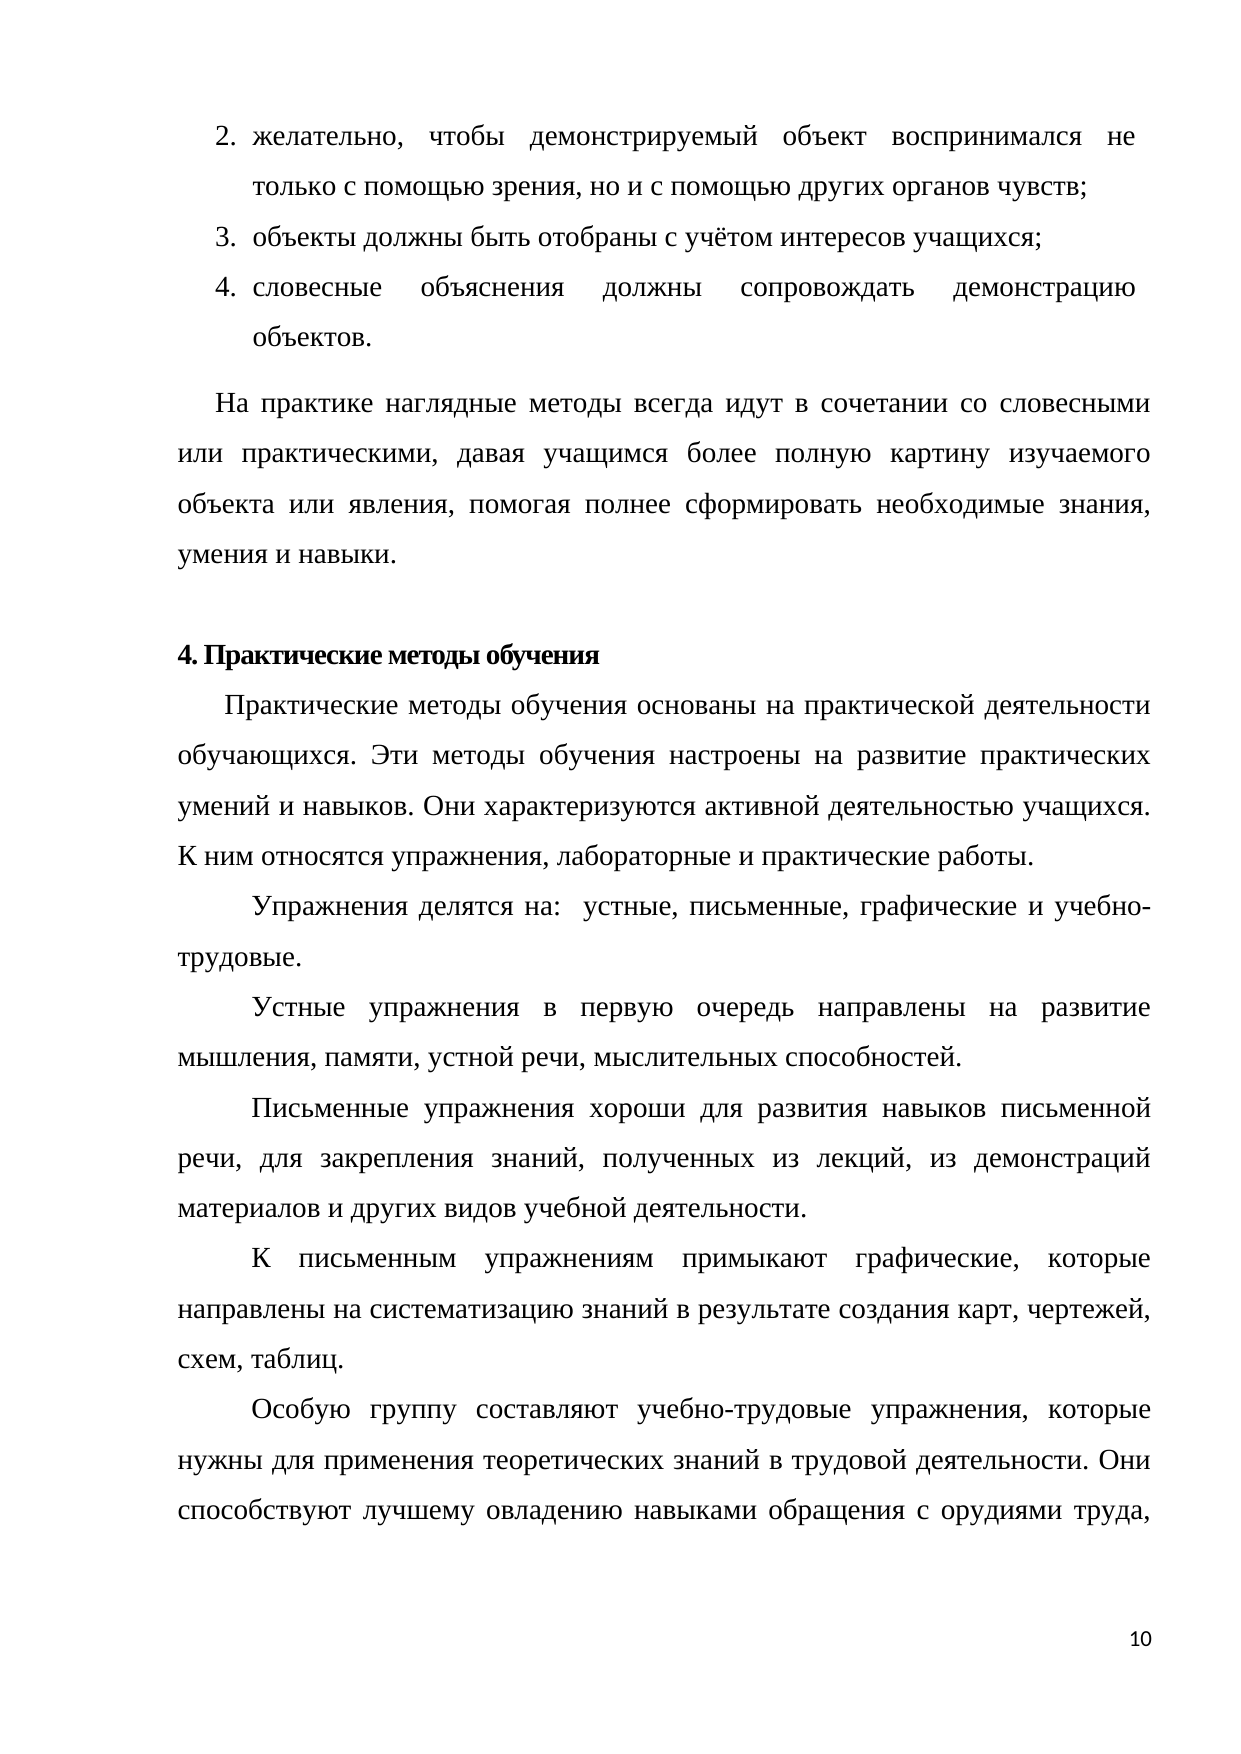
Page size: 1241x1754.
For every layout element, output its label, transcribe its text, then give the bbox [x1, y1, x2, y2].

list словесные объяснения должны сопровождать демонстрацию объектов. [215, 269, 1136, 353]
title 4. Практические методы обучения [177, 637, 1152, 670]
text На практике наглядные методы всегда идут в сочетании со словесными или практическими, давая учащимся более полную картину изучаемого объекта или явления, помогая полнее сформировать необходимые знания, умения и навыки. [177, 385, 1152, 570]
list желательно, чтобы демонстрируемый объект воспринимался не только с помощью зрения, но и с помощью других органов чувств; [215, 118, 1136, 202]
text Практические методы обучения основаны на практической деятельности обучающихся. Эти методы обучения настроены на развитие практических умений и навыков. Они характеризуются активной деятельностью учащихся. К ним относятся упражнения, лабораторные и практические работы. [177, 687, 1152, 872]
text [177, 1392, 1152, 1526]
text Письменные упражнения хороши для развития навыков письменной речи, для закрепления знаний, полученных из лекций, из демонстраций материалов и других видов учебной деятельности. [177, 1090, 1152, 1224]
text К письменным упражнениям примыкают графические, которые направлены на систематизацию знаний в результате создания карт, чертежей, схем, таблиц. [177, 1241, 1152, 1375]
text Устные упражнения в первую очередь направлены на развитие мышления, памяти, устной речи, мыслительных способностей. [177, 989, 1152, 1073]
list объекты должны быть отобраны с учётом интересов учащихся; [215, 219, 1136, 252]
text Упражнения делятся на: устные, письменные, графические и учебно-трудовые. [177, 888, 1152, 972]
